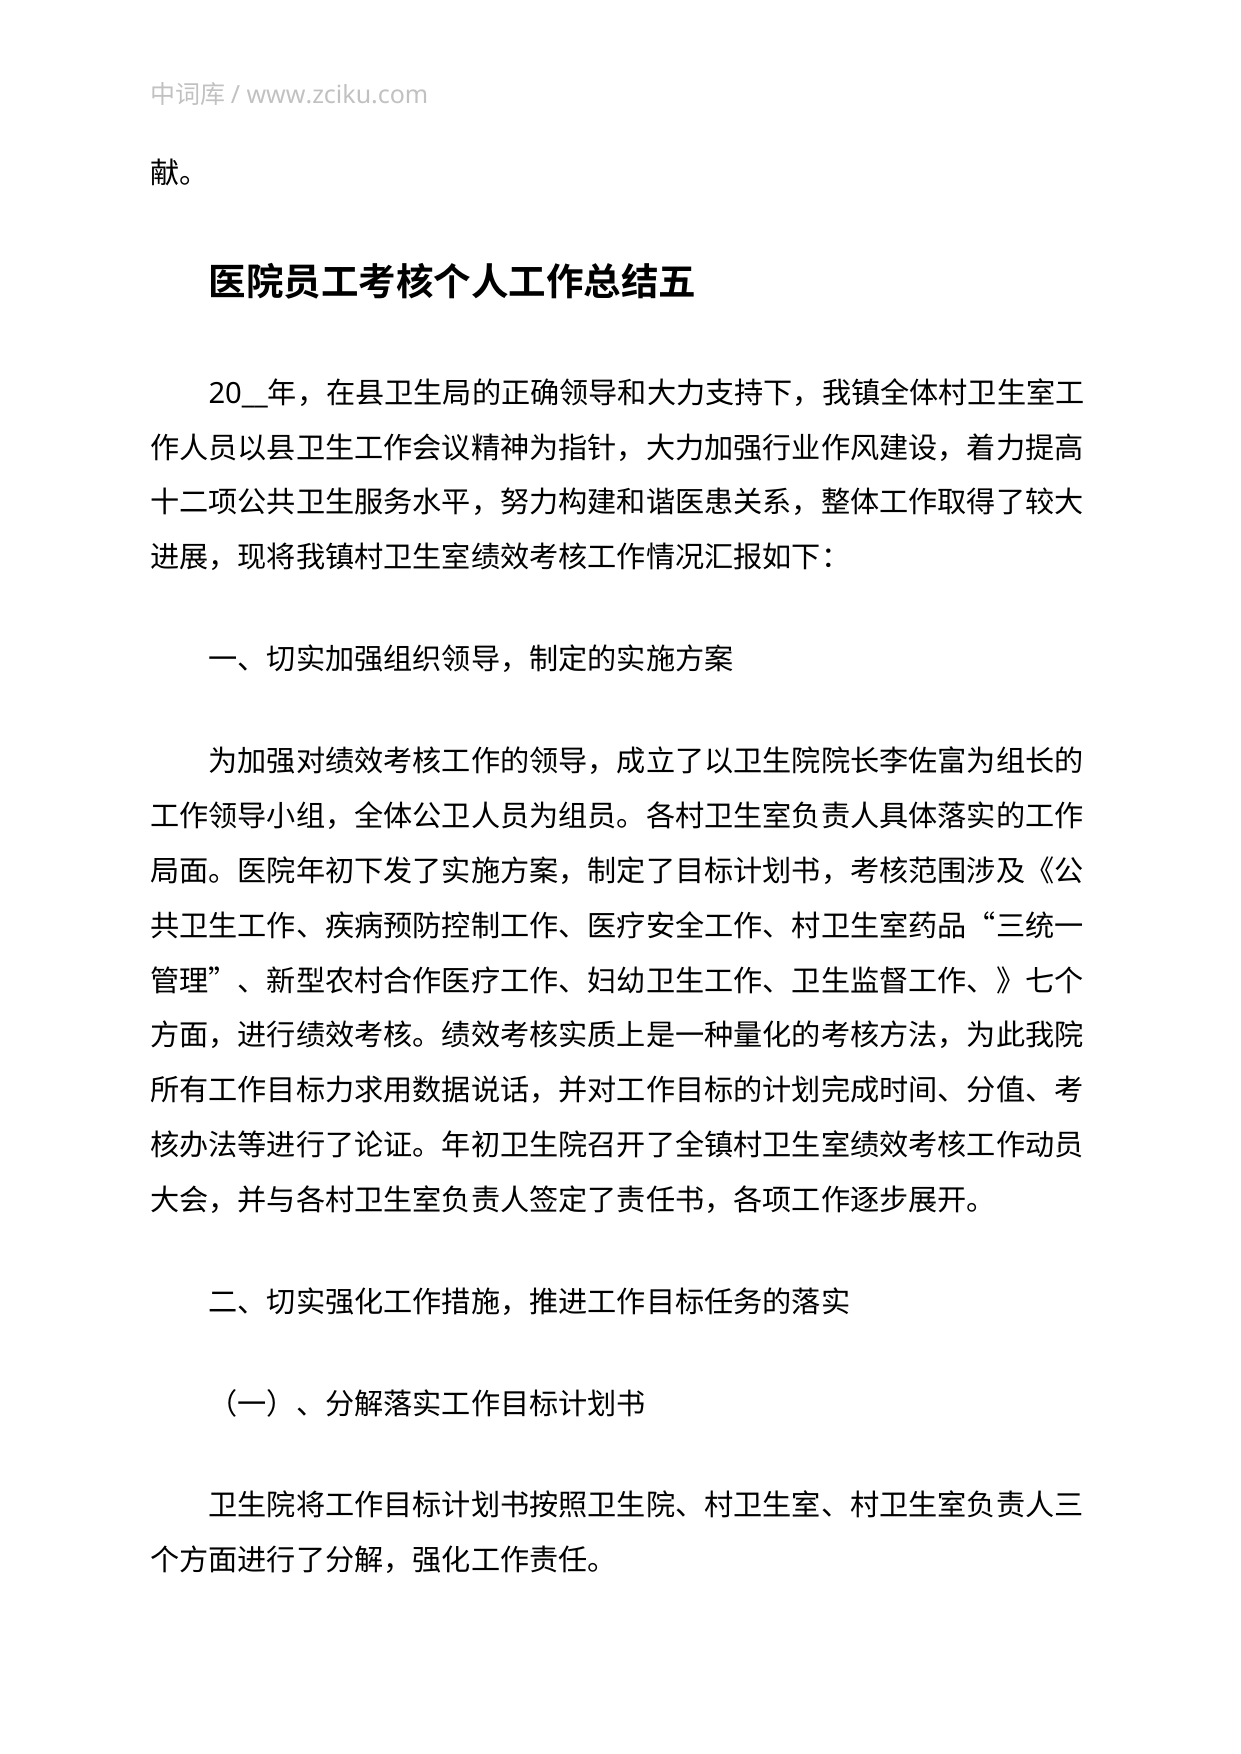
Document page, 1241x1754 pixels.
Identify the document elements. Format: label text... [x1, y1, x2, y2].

text 医院员工考核个人工作总结五 [150, 252, 1090, 306]
text （一）、分解落实工作目标计划书 [150, 1380, 1090, 1422]
text 卫生院将工作目标计划书按照卫生院、村卫生室、村卫生室负责人三个方面进行了分解，强化工作责任。 [150, 1482, 1090, 1579]
text 一、切实加强组织领导，制定的实施方案 [150, 636, 1090, 678]
text 二、切实强化工作措施，推进工作目标任务的落实 [150, 1278, 1090, 1321]
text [150, 150, 1090, 192]
text 为加强对绩效考核工作的领导，成立了以卫生院院长李佐富为组长的工作领导小组，全体公卫人员为组员。各村卫生室负责人具体落实的工作局面。医院年初下发了实施方案，制定了目标计划书，考核范围涉及《公共卫生工作、疾病预防控制工作、医疗安全工作、村卫生室药品“三统一管理”、新型农村合作医疗工作、妇幼卫生工作、卫生监督工作、》七个方面，进行绩效考核。绩效考核实质上是一种量化的考核方法，为此我院所有工作目标力求用数据说话，并对工作目标的计划完成时间、分值、考核办法等进行了论证。年初卫生院召开了全镇村卫生室绩效考核工作动员大会，并与各村卫生室负责人签定了责任书，各项工作逐步展开。 [150, 737, 1090, 1219]
text 20__年，在县卫生局的正确领导和大力支持下，我镇全体村卫生室工作人员以县卫生工作会议精神为指针，大力加强行业作风建设，着力提高十二项公共卫生服务水平，努力构建和谐医患关系，整体工作取得了较大进展，现将我镇村卫生室绩效考核工作情况汇报如下： [150, 369, 1090, 576]
